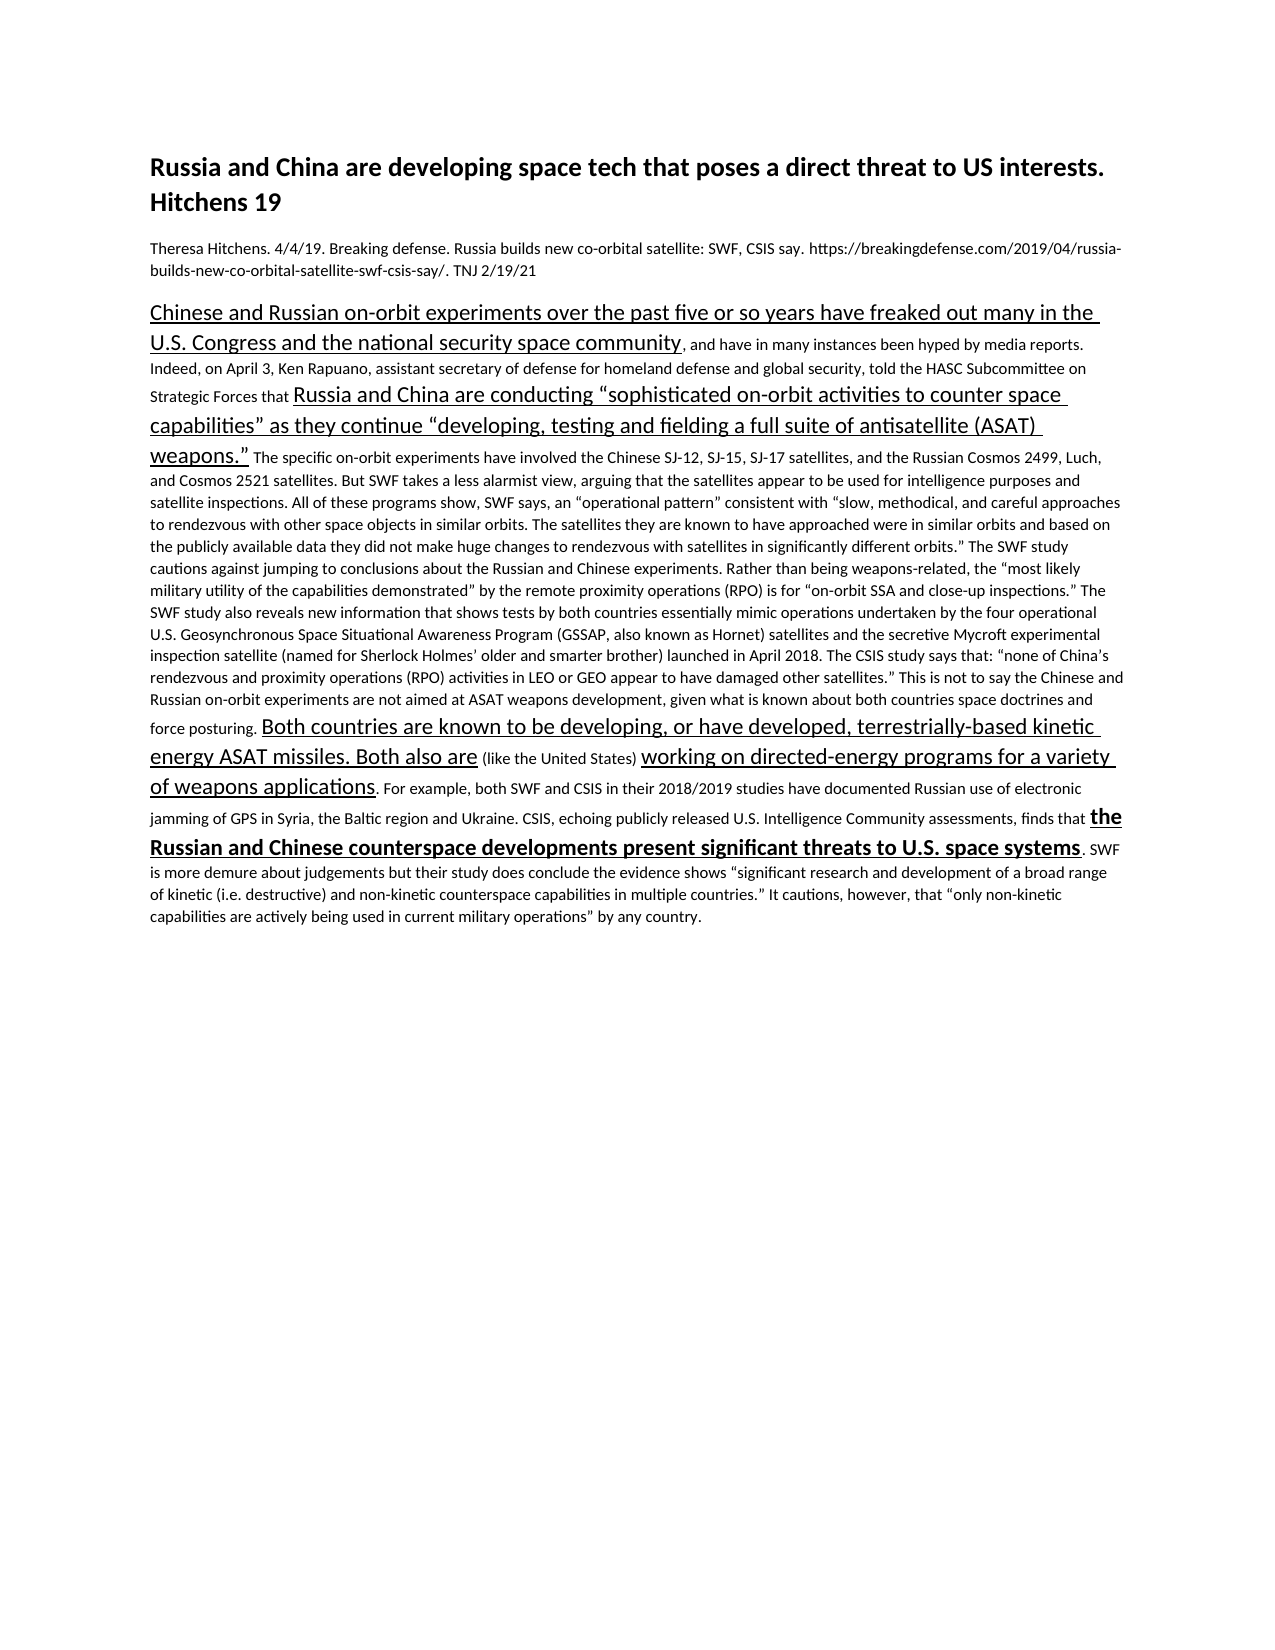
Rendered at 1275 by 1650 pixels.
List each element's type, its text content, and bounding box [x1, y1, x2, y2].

text Theresa Hitchens. 4/4/19. Breaking defense. Russia builds new co-orbital satellite: SWF, CSIS say. https://breakingdefense.com/2019/04/russia-builds-new-co-orbital-satellite-swf-csis-say/. TNJ 2/19/21 [150, 238, 1125, 280]
subtitle Russia and China are developing space tech that poses a direct threat to US interests. [150, 150, 1125, 183]
text Hitchens 19 [150, 186, 1125, 219]
text Chinese and Russian on-orbit experiments over the past five or so years have freaked out many in the U.S. Congress and the national security space community, and have in many instances been hyped by media reports. Indeed, on April 3, Ken Rapuano, assistant secretary of defense for homeland defense and global security, told the HASC Subcommittee on Strategic Forces that Russia and China are conducting “sophisticated on-orbit activities to counter space capabilities” as they continue “developing, testing and fielding a full suite of antisatellite (ASAT) weapons.” The specific on-orbit experiments have involved the Chinese SJ-12, SJ-15, SJ-17 satellites, and the Russian Cosmos 2499, Luch, and Cosmos 2521 satellites. But SWF takes a less alarmist view, arguing that the satellites appear to be used for intelligence purposes and satellite inspections. All of these programs show, SWF says, an “operational pattern” consistent with “slow, methodical, and careful approaches to rendezvous with other space objects in similar orbits. The satellites they are known to have approached were in similar orbits and based on the publicly available data they did not make huge changes to rendezvous with satellites in significantly different orbits.” The SWF study cautions against jumping to conclusions about the Russian and Chinese experiments. Rather than being weapons-related, the “most likely military utility of the capabilities demonstrated” by the remote proximity operations (RPO) is for “on-orbit SSA and close-up inspections.” The SWF study also reveals new information that shows tests by both countries essentially mimic operations undertaken by the four operational U.S. Geosynchronous Space Situational Awareness Program (GSSAP, also known as Hornet) satellites and the secretive Mycroft experimental inspection satellite (named for Sherlock Holmes’ older and smarter brother) launched in April 2018. The CSIS study says that: “none of China’s rendezvous and proximity operations (RPO) activities in LEO or GEO appear to have damaged other satellites.” This is not to say the Chinese and Russian on-orbit experiments are not aimed at ASAT weapons development, given what is known about both countries space doctrines and force posturing. Both countries are known to be developing, or have developed, terrestrially-based kinetic energy ASAT missiles. Both also are (like the United States) working on directed-energy programs for a variety of weapons applications. For example, both SWF and CSIS in their 2018/2019 studies have documented Russian use of electronic jamming of GPS in Syria, the Baltic region and Ukraine. CSIS, echoing publicly released U.S. Intelligence Community assessments, finds that the Russian and Chinese counterspace developments present significant threats to U.S. space systems. SWF is more demure about judgements but their study does conclude the evidence shows “significant research and development of a broad range of kinetic (i.e. destructive) and non-kinetic counterspace capabilities in multiple countries.” It cautions, however, that “only non-kinetic capabilities are actively being used in current military operations” by any country. [150, 298, 1125, 926]
